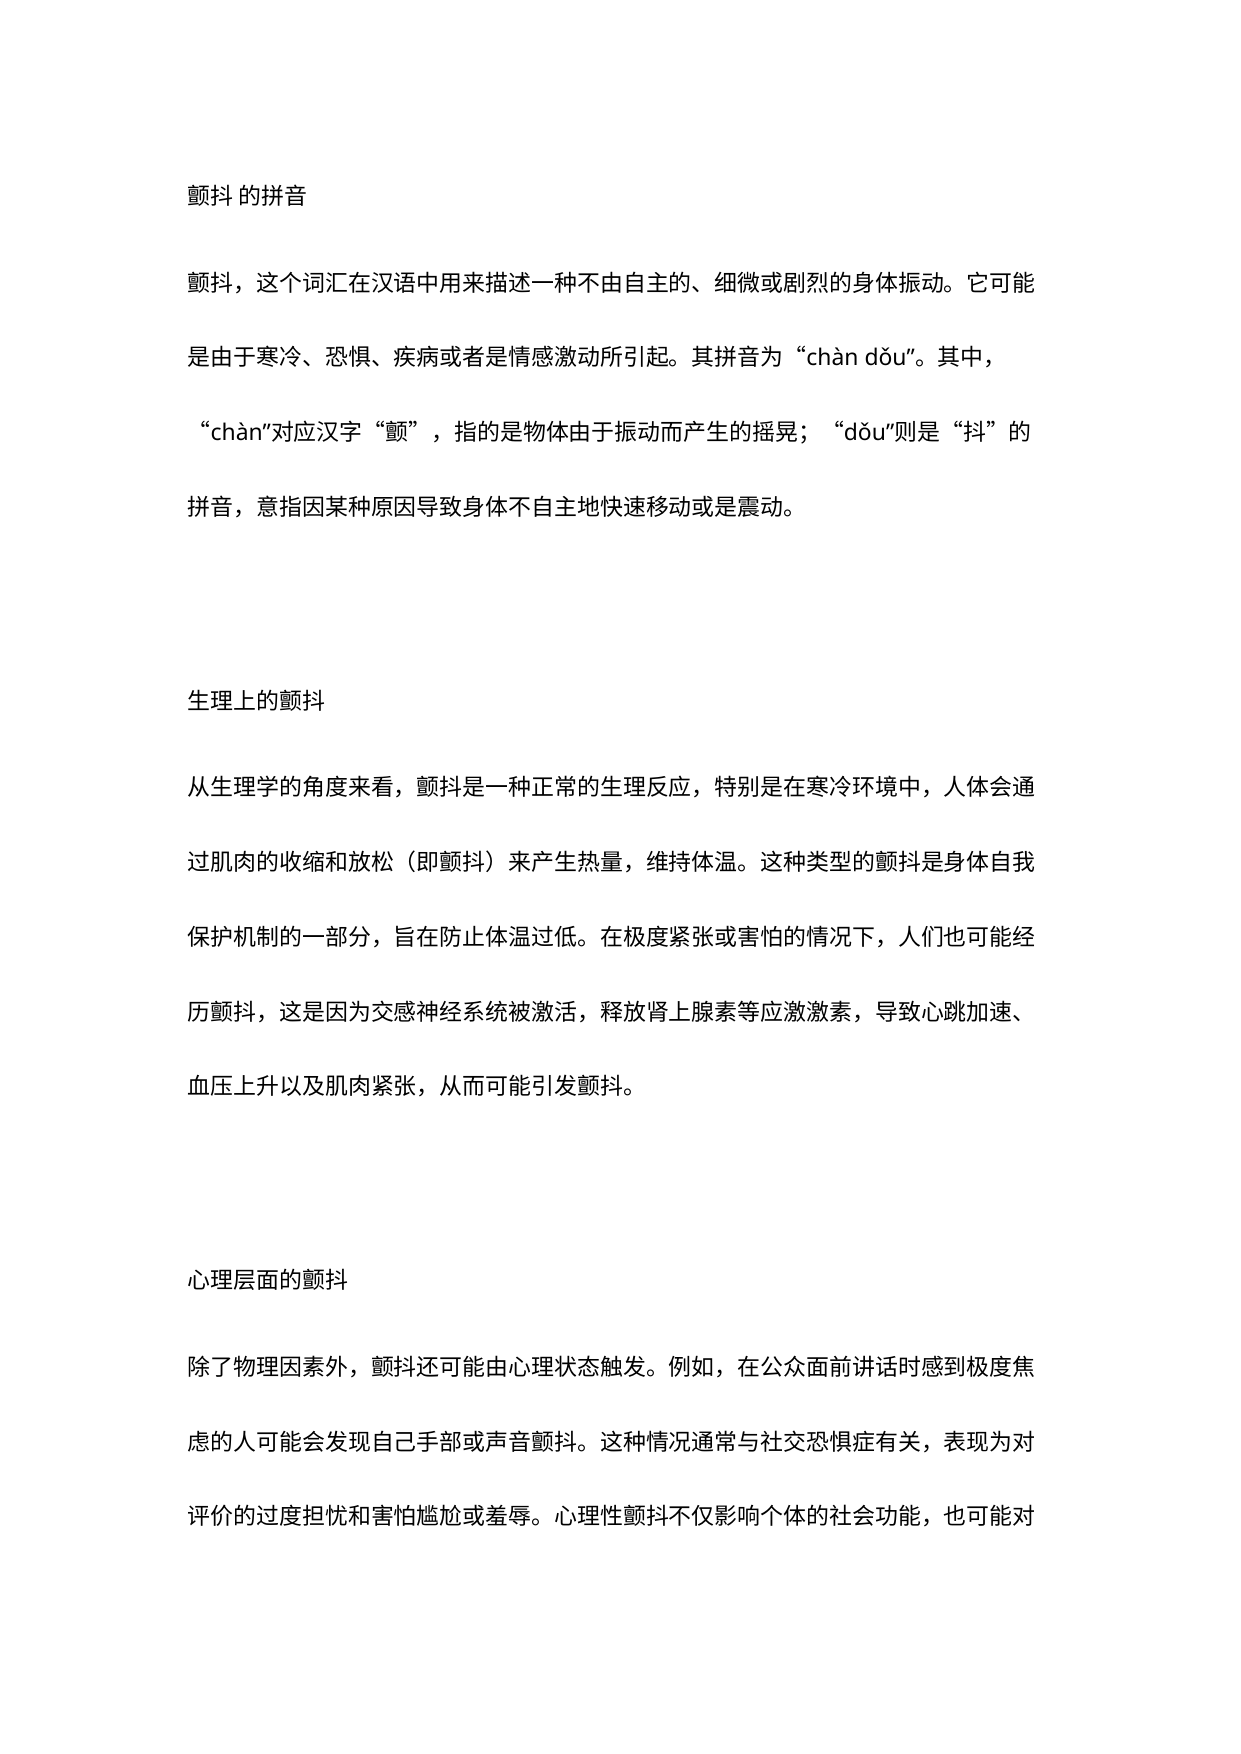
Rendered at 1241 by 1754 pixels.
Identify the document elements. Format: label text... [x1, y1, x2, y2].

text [187, 1333, 1053, 1547]
text 心理层面的颤抖 [187, 1246, 1053, 1311]
text 生理上的颤抖 [187, 667, 1053, 732]
text 颤抖 的拼音 [187, 162, 1053, 227]
text 颤抖，这个词汇在汉语中用来描述一种不由自主的、细微或剧烈的身体振动。它可能是由于寒冷、恐惧、疾病或者是情感激动所引起。其拼音为“chàn dǒu”。其中，“chàn”对应汉字“颤”，指的是物体由于振动而产生的摇晃；“dǒu”则是“抖”的拼音，意指因某种原因导致身体不自主地快速移动或是震动。 [187, 248, 1053, 538]
text 从生理学的角度来看，颤抖是一种正常的生理反应，特别是在寒冷环境中，人体会通过肌肉的收缩和放松（即颤抖）来产生热量，维持体温。这种类型的颤抖是身体自我保护机制的一部分，旨在防止体温过低。在极度紧张或害怕的情况下，人们也可能经历颤抖，这是因为交感神经系统被激活，释放肾上腺素等应激激素，导致心跳加速、血压上升以及肌肉紧张，从而可能引发颤抖。 [187, 753, 1053, 1117]
